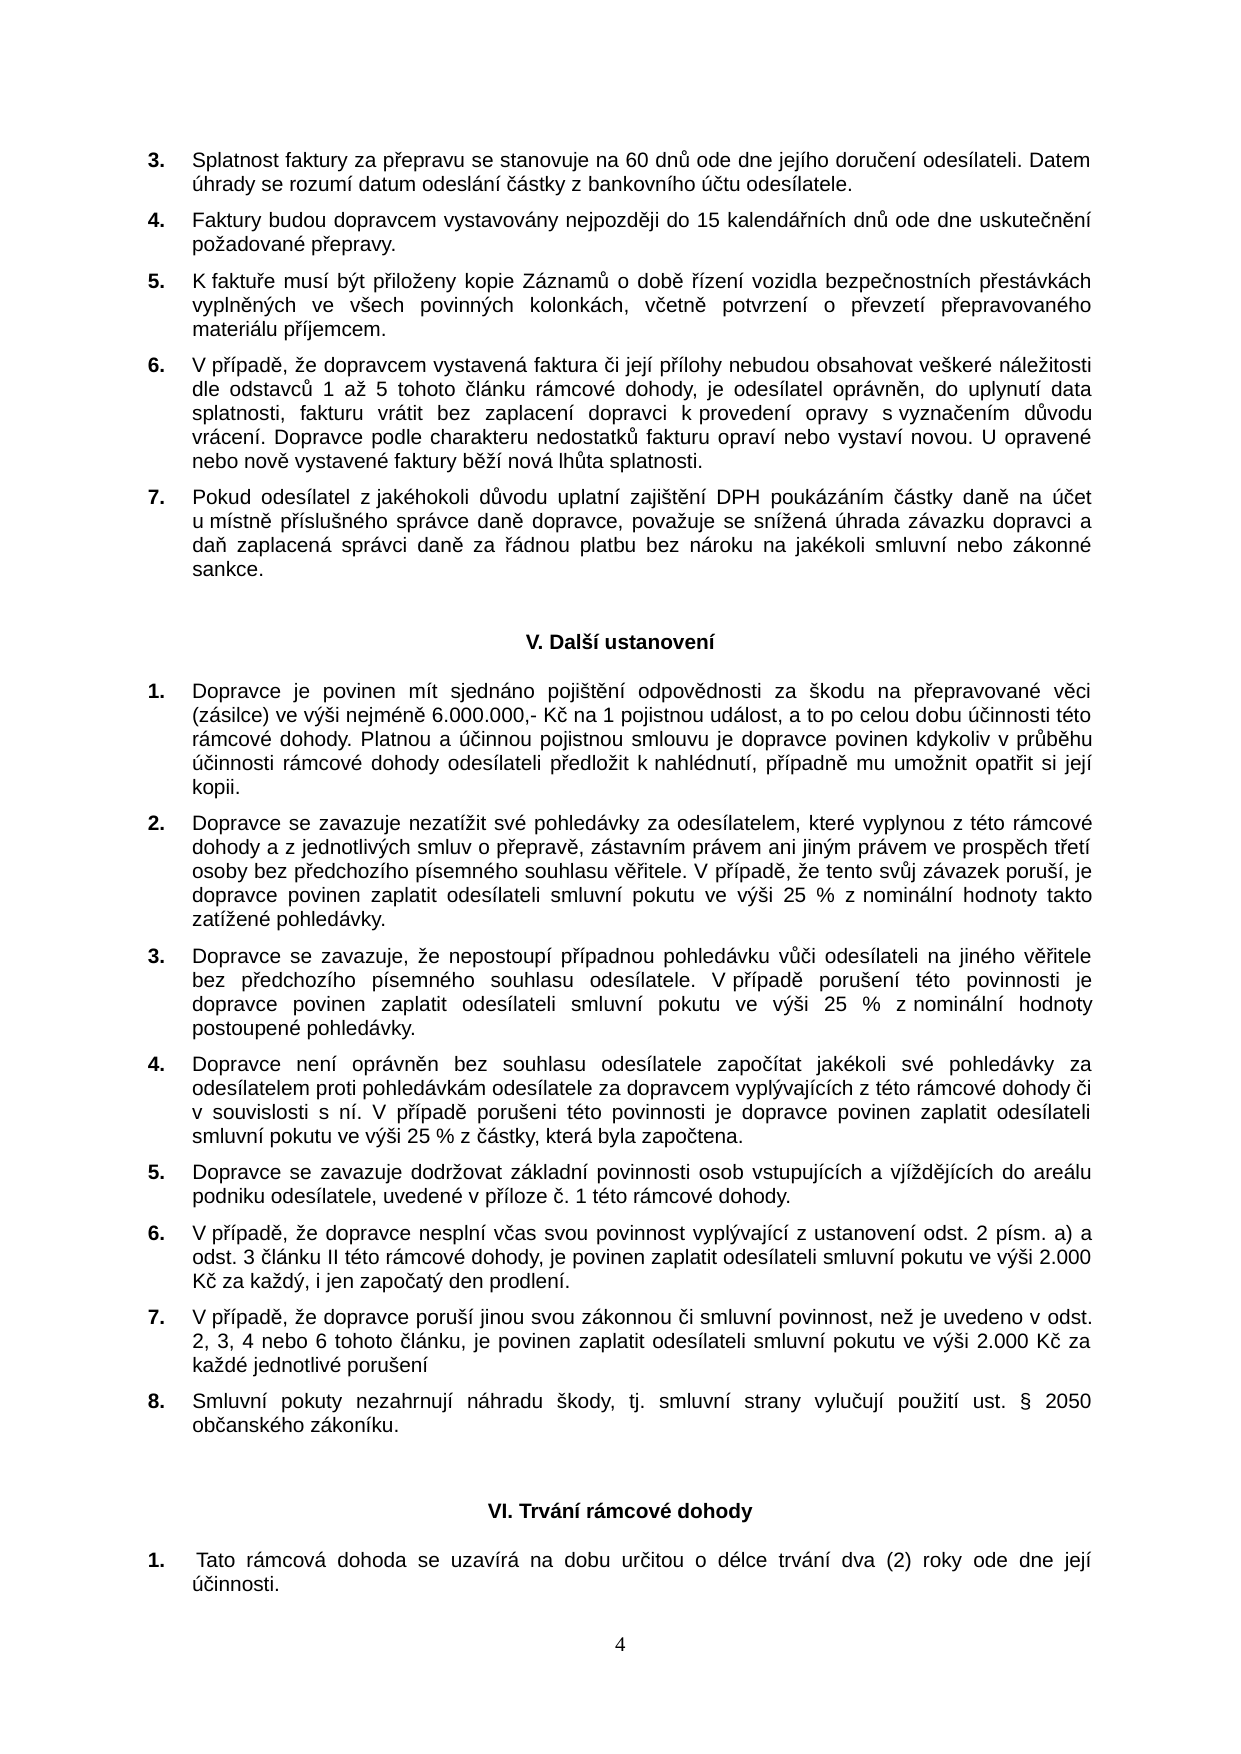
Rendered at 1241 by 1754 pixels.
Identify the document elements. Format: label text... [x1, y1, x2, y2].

subtitle K faktuře musí být přiloženy kopie Záznamů o době řízení vozidla bezpečnostních přestávkách vyplněných ve všech povinných kolonkách, včetně potvrzení o převzetí přepravovaného materiálu příjemcem. [148, 268, 1093, 340]
subtitle VI. Trvání rámcové dohody [148, 1499, 1093, 1523]
list V případě, že dopravce nesplní včas svou povinnost vyplývající z ustanovení odst. 2 písm. a) a odst. 3 článku II této rámcové dohody, je povinen zaplatit odesílateli smluvní pokutu ve výši 2.000 Kč za každý, i jen započatý den prodlení. [148, 1221, 1093, 1292]
subtitle V. Další ustanovení [148, 630, 1093, 654]
subtitle V případě, že dopravcem vystavená faktura či její přílohy nebudou obsahovat veškeré náležitosti dle odstavců 1 až 5 tohoto článku rámcové dohody, je odesílatel oprávněn, do uplynutí data splatnosti, fakturu vrátit bez zaplacení dopravci k provedení opravy s vyznačením důvodu vrácení. Dopravce podle charakteru nedostatků fakturu opraví nebo vystaví novou. U opravené nebo nově vystavené faktury běží nová lhůta splatnosti. [148, 353, 1093, 473]
list V případě, že dopravce poruší jinou svou zákonnou či smluvní povinnost, než je uvedeno v odst. 2, 3, 4 nebo 6 tohoto článku, je povinen zaplatit odesílateli smluvní pokutu ve výši 2.000 Kč za každé jednotlivé porušení [148, 1305, 1093, 1377]
subtitle Faktury budou dopravcem vystavovány nejpozději do 15 kalendářních dnů ode dne uskutečnění požadované přepravy. [148, 208, 1093, 256]
subtitle Splatnost faktury za přepravu se stanovuje na 60 dnů ode dne jejího doručení odesílateli. Datem úhrady se rozumí datum odeslání částky z bankovního účtu odesílatele. [148, 148, 1093, 196]
list Pokud odesílatel z jakéhokoli důvodu uplatní zajištění DPH poukázáním částky daně na účet u místně příslušného správce daně dopravce, považuje se snížená úhrada závazku dopravci a daň zaplacená správci daně za řádnou platbu bez nároku na jakékoli smluvní nebo zákonné sankce. [148, 485, 1093, 581]
subtitle Dopravce se zavazuje dodržovat základní povinnosti osob vstupujících a vjíždějících do areálu podniku odesílatele, uvedené v příloze č. 1 této rámcové dohody. [148, 1160, 1093, 1208]
subtitle Dopravce se zavazuje, že nepostoupí případnou pohledávku vůči odesílateli na jiného věřitele bez předchozího písemného souhlasu odesílatele. V případě porušení této povinnosti je dopravce povinen zaplatit odesílateli smluvní pokutu ve výši 25 % z nominální hodnoty postoupené pohledávky. [148, 943, 1093, 1039]
subtitle Tato rámcová dohoda se uzavírá na dobu určitou o délce trvání dva (2) roky ode dne její účinnosti. [148, 1548, 1093, 1596]
subtitle Dopravce není oprávněn bez souhlasu odesílatele započítat jakékoli své pohledávky za odesílatelem proti pohledávkám odesílatele za dopravcem vyplývajících z této rámcové dohody či v souvislosti s ní. V případě porušeni této povinnosti je dopravce povinen zaplatit odesílateli smluvní pokutu ve výši 25 % z částky, která byla započtena. [148, 1052, 1093, 1148]
subtitle Dopravce se zavazuje nezatížit své pohledávky za odesílatelem, které vyplynou z této rámcové dohody a z jednotlivých smluv o přepravě, zástavním právem ani jiným právem ve prospěch třetí osoby bez předchozího písemného souhlasu věřitele. V případě, že tento svůj závazek poruší, je dopravce povinen zaplatit odesílateli smluvní pokutu ve výši 25 % z nominální hodnoty takto zatížené pohledávky. [148, 811, 1093, 931]
subtitle Dopravce je povinen mít sjednáno pojištění odpovědnosti za škodu na přepravované věci (zásilce) ve výši nejméně 6.000.000,- Kč na 1 pojistnou událost, a to po celou dobu účinnosti této rámcové dohody. Platnou a účinnou pojistnou smlouvu je dopravce povinen kdykoliv v průběhu účinnosti rámcové dohody odesílateli předložit k nahlédnutí, případně mu umožnit opatřit si její kopii. [148, 679, 1093, 799]
list Smluvní pokuty nezahrnují náhradu škody, tj. smluvní strany vylučují použití ust. § 2050 občanského zákoníku. [148, 1389, 1093, 1437]
